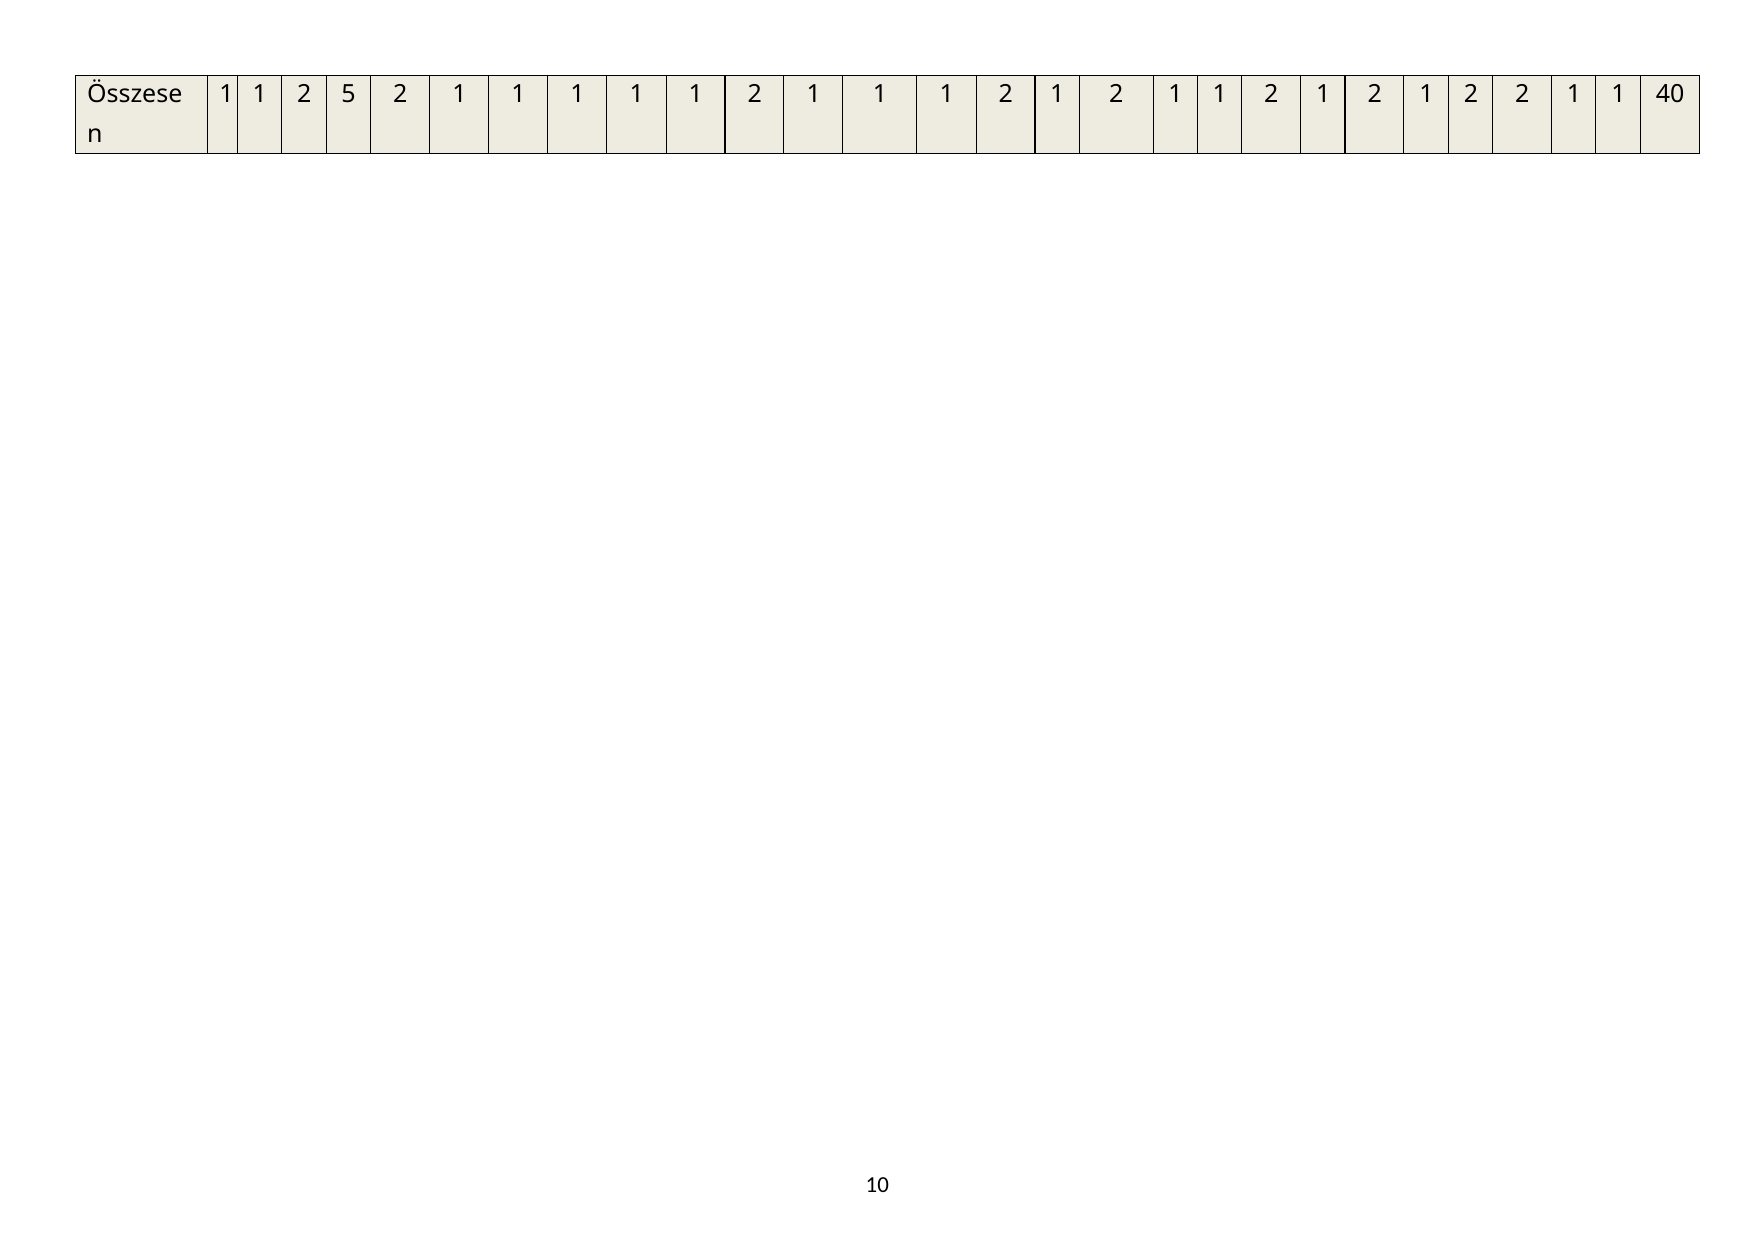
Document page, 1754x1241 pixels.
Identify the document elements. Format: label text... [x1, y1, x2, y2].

table_cell 2 [1080, 76, 1153, 153]
table_cell 1 [667, 76, 724, 153]
table_cell 1 [489, 76, 547, 153]
table_cell 2 [1493, 76, 1551, 153]
table_cell 2 [1449, 76, 1492, 153]
table_cell 1 [843, 76, 916, 153]
table_cell 2 [1346, 76, 1403, 153]
table_cell 2 [282, 76, 326, 153]
table_cell 1 [430, 76, 488, 153]
table_cell 1 [1154, 76, 1197, 153]
table_cell 1 [1301, 76, 1344, 153]
table_cell 1 [917, 76, 976, 153]
table_cell 40 [1641, 76, 1699, 153]
table_cell 2 [371, 76, 429, 153]
table_cell 1 [1198, 76, 1241, 153]
table_cell 1 [238, 76, 281, 153]
table_cell 5 [327, 76, 370, 153]
table_cell 2 [1242, 76, 1300, 153]
table_cell 1 [607, 76, 666, 153]
table_cell 1 [1404, 76, 1448, 153]
table_cell 2 [977, 76, 1034, 153]
table_cell 1 [208, 76, 237, 153]
table_cell 1 [1552, 76, 1595, 153]
table_cell 1 [1596, 76, 1640, 153]
table_cell 1 [1036, 76, 1079, 153]
table_cell 1 [784, 76, 842, 153]
table_cell Összesen [76, 76, 207, 153]
table_cell 1 [548, 76, 606, 153]
table_cell 2 [726, 76, 783, 153]
